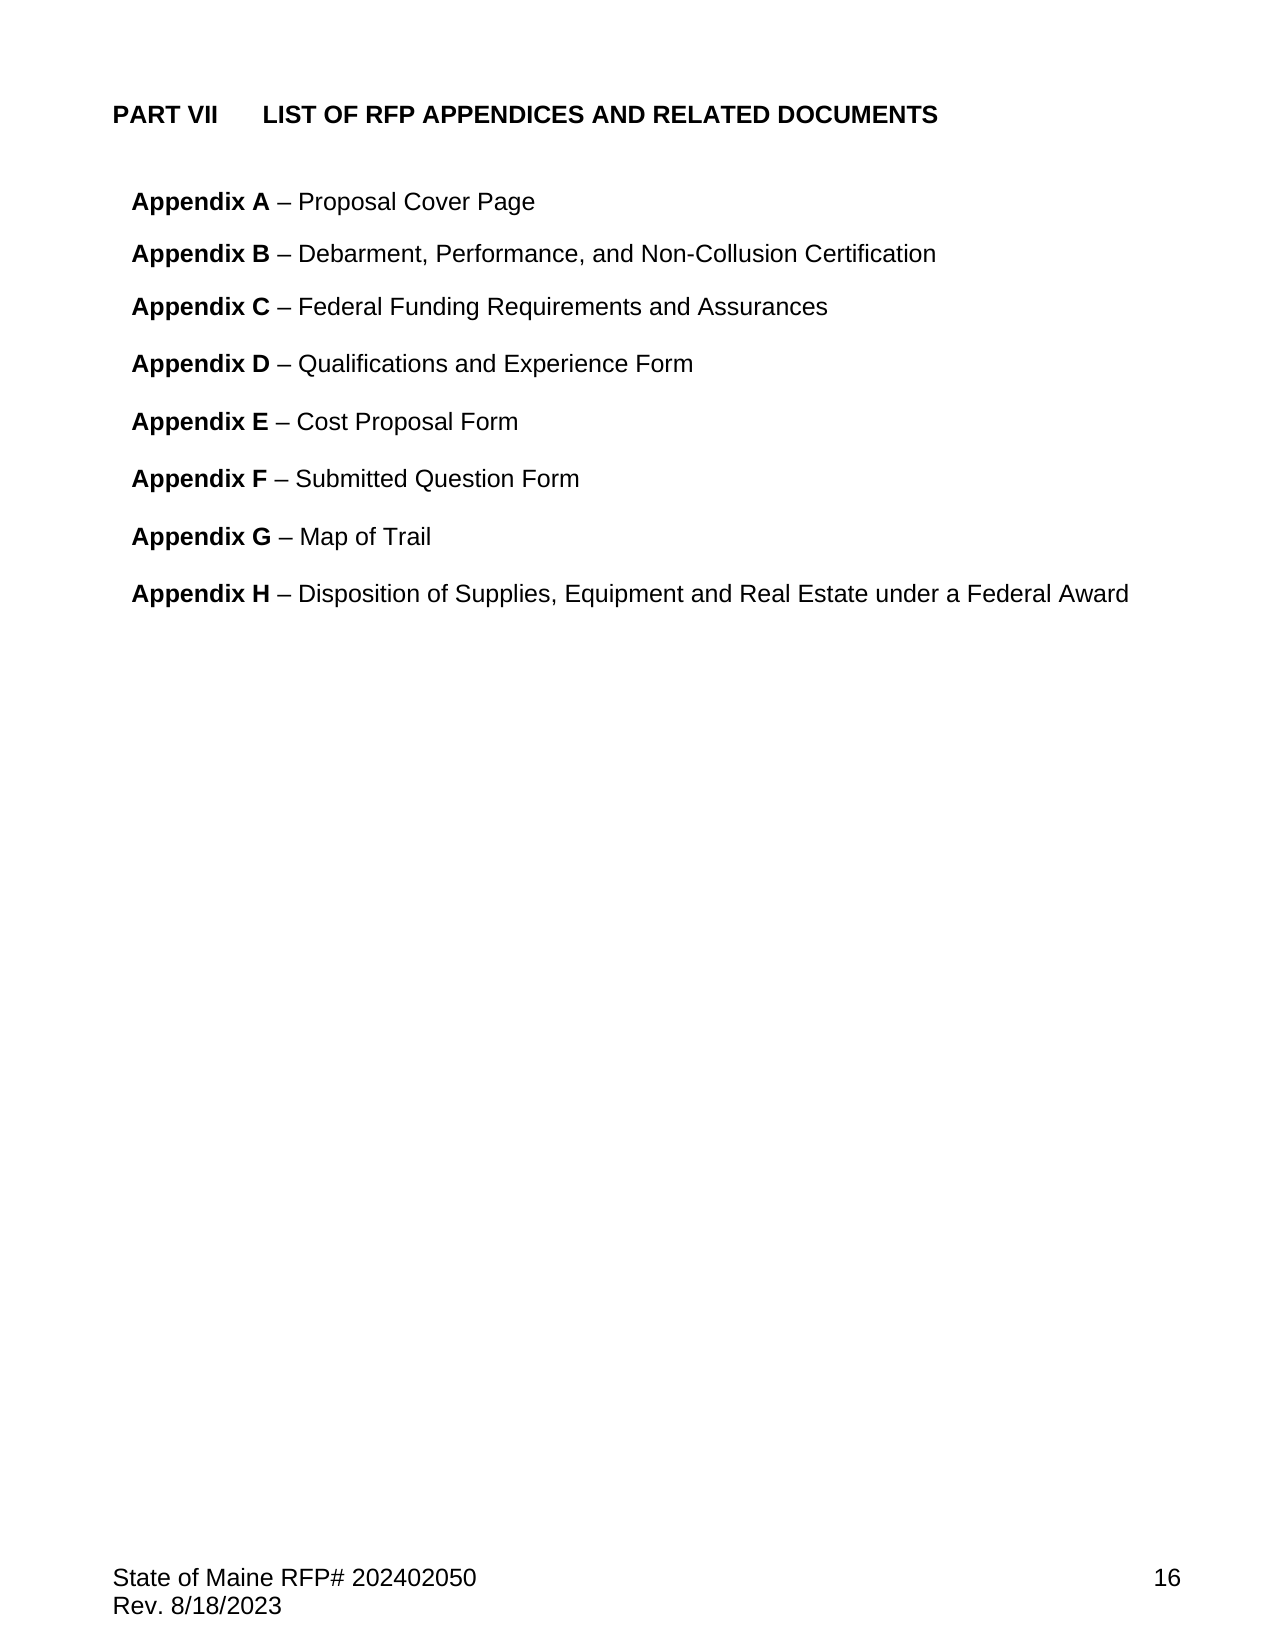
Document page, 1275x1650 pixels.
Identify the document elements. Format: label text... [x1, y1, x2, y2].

text Appendix A – Proposal Cover Page [131, 187, 1181, 215]
text Appendix C – Federal Funding Requirements and Assurances [131, 292, 1181, 321]
text PART VII LIST OF RFP APPENDICES AND RELATED DOCUMENTS [112, 100, 1181, 129]
text Appendix F – Submitted Question Form [131, 464, 1181, 493]
text Appendix G – Map of Trail [131, 522, 1181, 551]
text Appendix B – Debarment, Performance, and Non-Collusion Certification [131, 239, 1181, 268]
text Appendix D – Qualifications and Experience Form [131, 349, 1181, 378]
text Appendix E – Cost Proposal Form [131, 407, 1181, 436]
text Appendix H – Disposition of Supplies, Equipment and Real Estate under a Federal Award [131, 579, 1181, 608]
